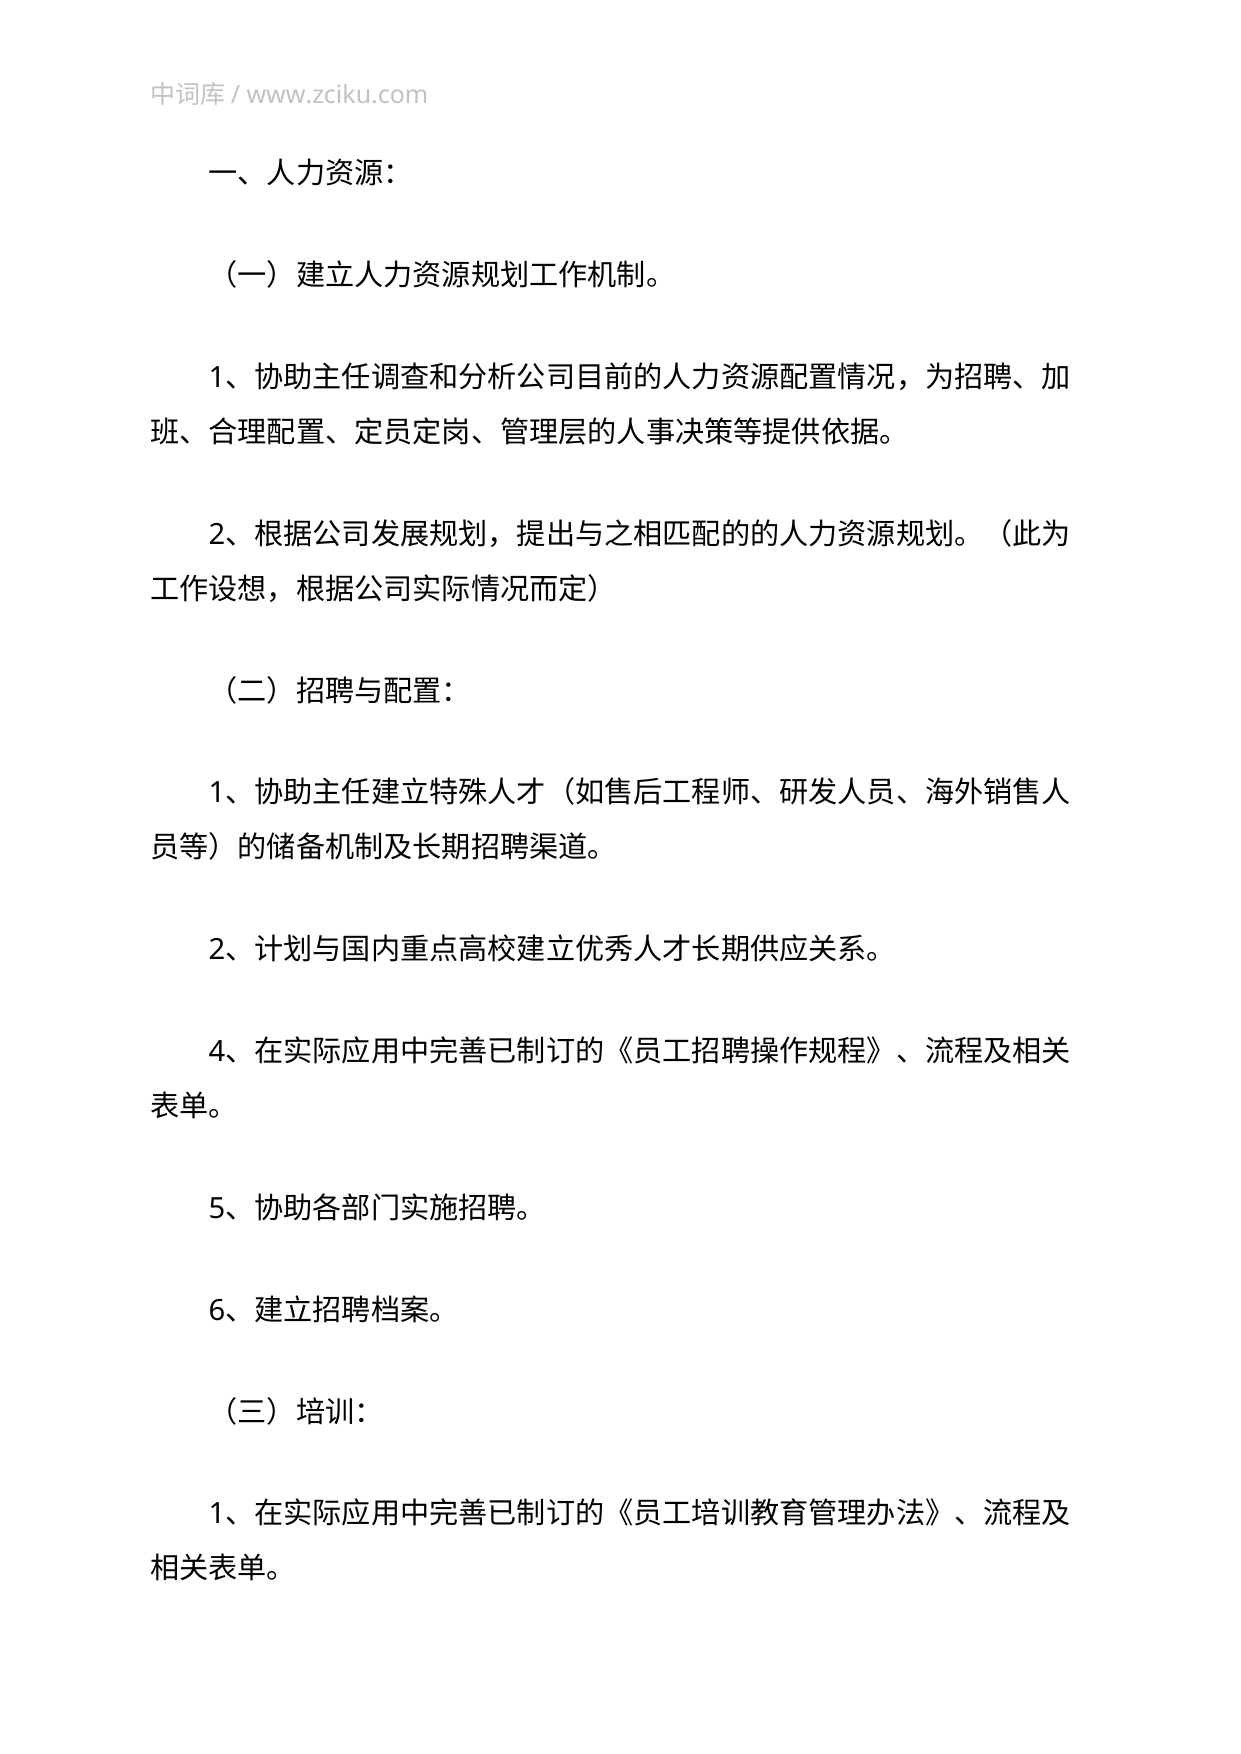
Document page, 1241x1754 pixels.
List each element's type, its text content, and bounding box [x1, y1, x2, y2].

text 2、计划与国内重点高校建立优秀人才长期供应关系。 [150, 926, 1090, 968]
text 2、根据公司发展规划，提出与之相匹配的的人力资源规划。（此为工作设想，根据公司实际情况而定） [150, 510, 1090, 608]
text 1、在实际应用中完善已制订的《员工培训教育管理办法》、流程及相关表单。 [150, 1490, 1090, 1587]
text 1、协助主任建立特殊人才（如售后工程师、研发人员、海外销售人员等）的储备机制及长期招聘渠道。 [150, 769, 1090, 866]
text （三）培训： [150, 1388, 1090, 1431]
text 4、在实际应用中完善已制订的《员工招聘操作规程》、流程及相关表单。 [150, 1028, 1090, 1125]
text 1、协助主任调查和分析公司目前的人力资源配置情况，为招聘、加班、合理配置、定员定岗、管理层的人事决策等提供依据。 [150, 353, 1090, 451]
text （二）招聘与配置： [150, 667, 1090, 709]
text 5、协助各部门实施招聘。 [150, 1184, 1090, 1227]
text 一、人力资源： [150, 150, 1090, 192]
text 6、建立招聘档案。 [150, 1286, 1090, 1329]
text （一）建立人力资源规划工作机制。 [150, 252, 1090, 294]
